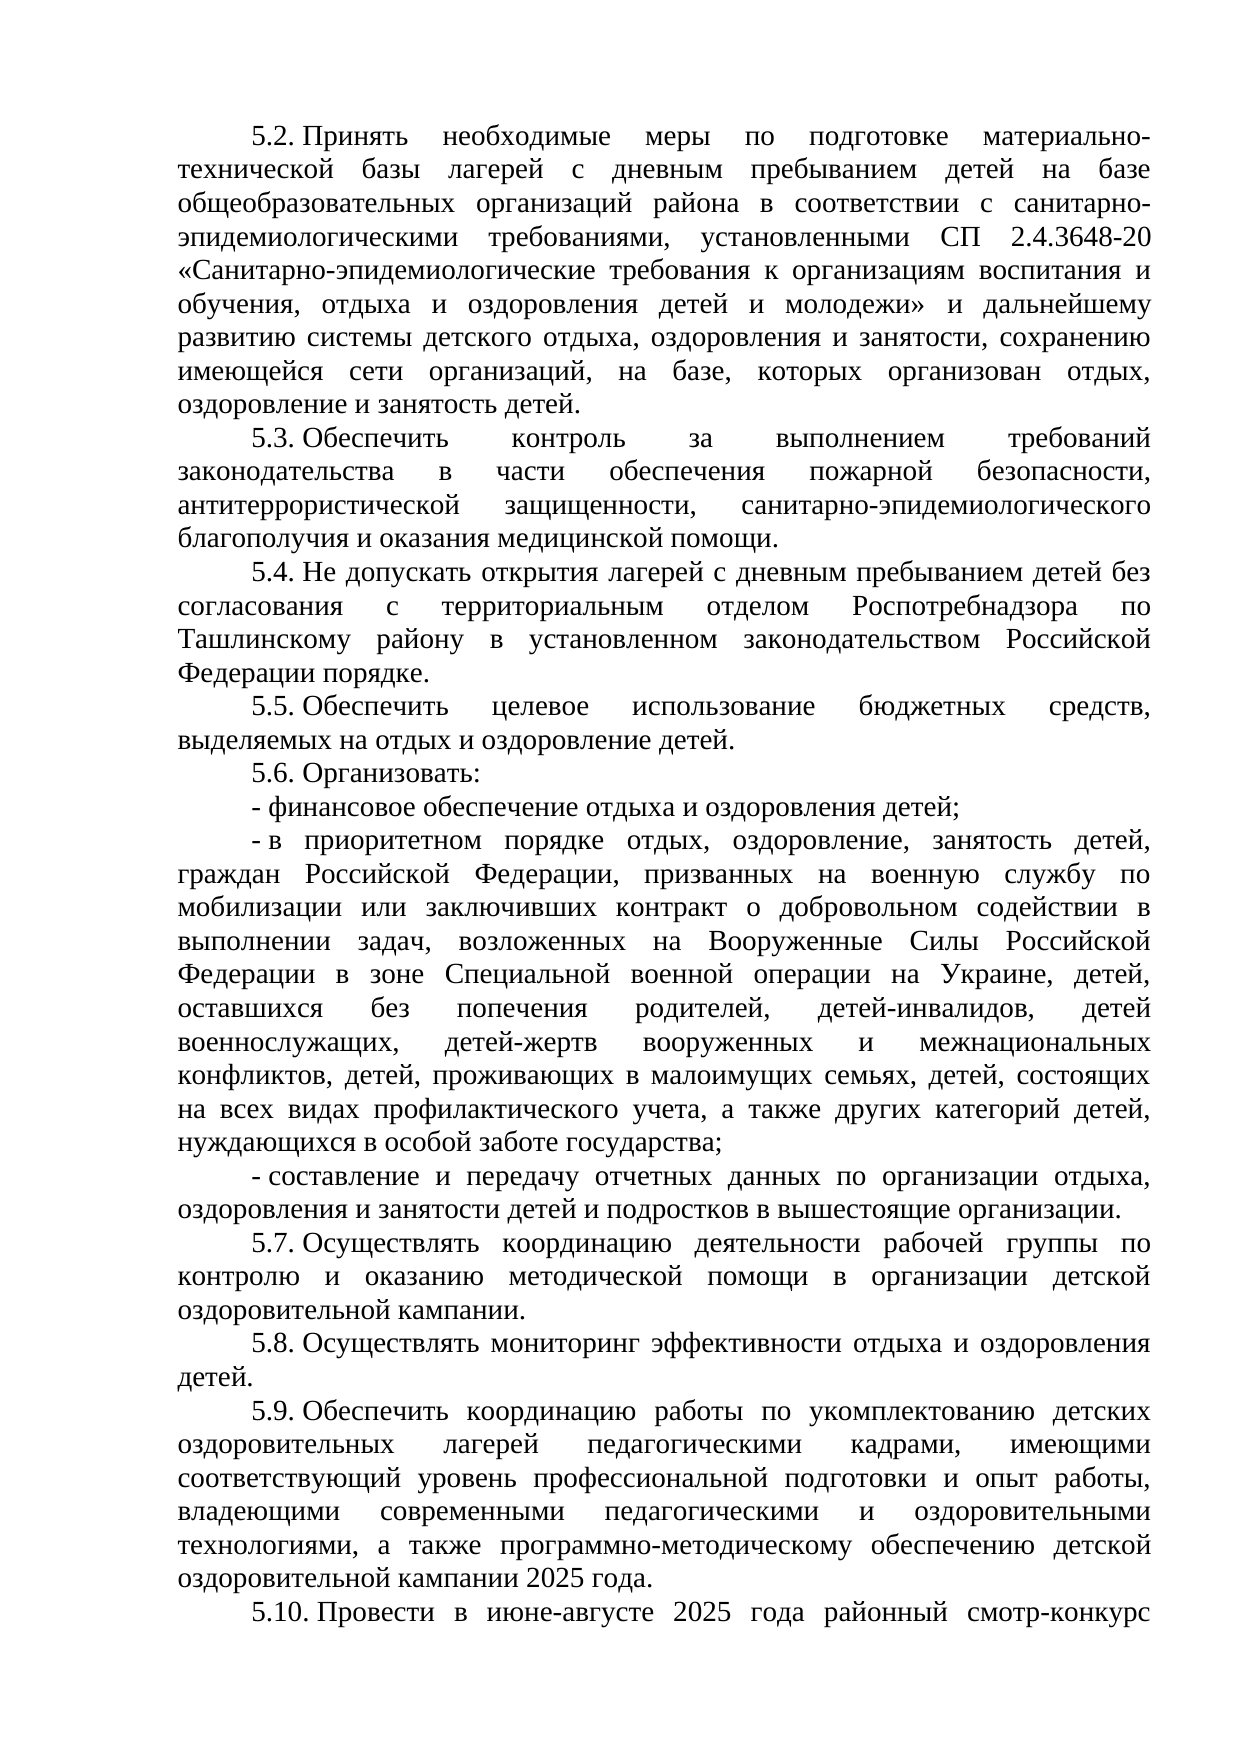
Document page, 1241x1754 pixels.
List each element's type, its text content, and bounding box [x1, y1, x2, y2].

text 5.5. Обеспечить целевое использование бюджетных средств, выделяемых на отдых и оздоровление детей. [177, 688, 1152, 755]
text 5.6. Организовать: [177, 755, 1152, 789]
text 5.9. Обеспечить координацию работы по укомплектованию детских оздоровительных лагерей педагогическими кадрами, имеющими соответствующий уровень профессиональной подготовки и опыт работы, владеющими современными педагогическими и оздоровительными технологиями, а также программно-методическому обеспечению детской оздоровительной кампании 2025 года. [177, 1393, 1152, 1594]
text 5.7. Осуществлять координацию деятельности рабочей группы по контролю и оказанию методической помощи в организации детской оздоровительной кампании. [177, 1225, 1152, 1326]
text - составление и передачу отчетных данных по организации отдыха, оздоровления и занятости детей и подростков в вышестоящие организации. [177, 1158, 1152, 1225]
text - финансовое обеспечение отдыха и оздоровления детей; [177, 789, 1152, 822]
text 5.4. Не допускать открытия лагерей с дневным пребыванием детей без согласования с территориальным отделом Роспотребнадзора по Ташлинскому району в установленном законодательством Российской Федерации порядке. [177, 554, 1152, 688]
text - в приоритетном порядке отдых, оздоровление, занятость детей, граждан Российской Федерации, призванных на военную службу по мобилизации или заключивших контракт о добровольном содействии в выполнении задач, возложенных на Вооруженные Силы Российской Федерации в зоне Специальной военной операции на Украине, детей, оставшихся без попечения родителей, детей-инвалидов, детей военнослужащих, детей-жертв вооруженных и межнациональных конфликтов, детей, проживающих в малоимущих семьях, детей, состоящих на всех видах профилактического учета, а также других категорий детей, нуждающихся в особой заботе государства; [177, 822, 1152, 1158]
text 5.8. Осуществлять мониторинг эффективности отдыха и оздоровления детей. [177, 1326, 1152, 1393]
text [177, 1594, 1152, 1627]
text 5.3. Обеспечить контроль за выполнением требований законодательства в части обеспечения пожарной безопасности, антитеррористической защищенности, санитарно-эпидемиологического благополучия и оказания медицинской помощи. [177, 420, 1152, 554]
text 5.2. Принять необходимые меры по подготовке материально-технической базы лагерей с дневным пребыванием детей на базе общеобразовательных организаций района в соответствии с санитарно-эпидемиологическими требованиями, установленными СП 2.4.3648-20 «Санитарно-эпидемиологические требования к организациям воспитания и обучения, отдыха и оздоровления детей и молодежи» и дальнейшему развитию системы детского отдыха, оздоровления и занятости, сохранению имеющейся сети организаций, на базе, которых организован отдых, оздоровление и занятость детей. [177, 118, 1152, 420]
